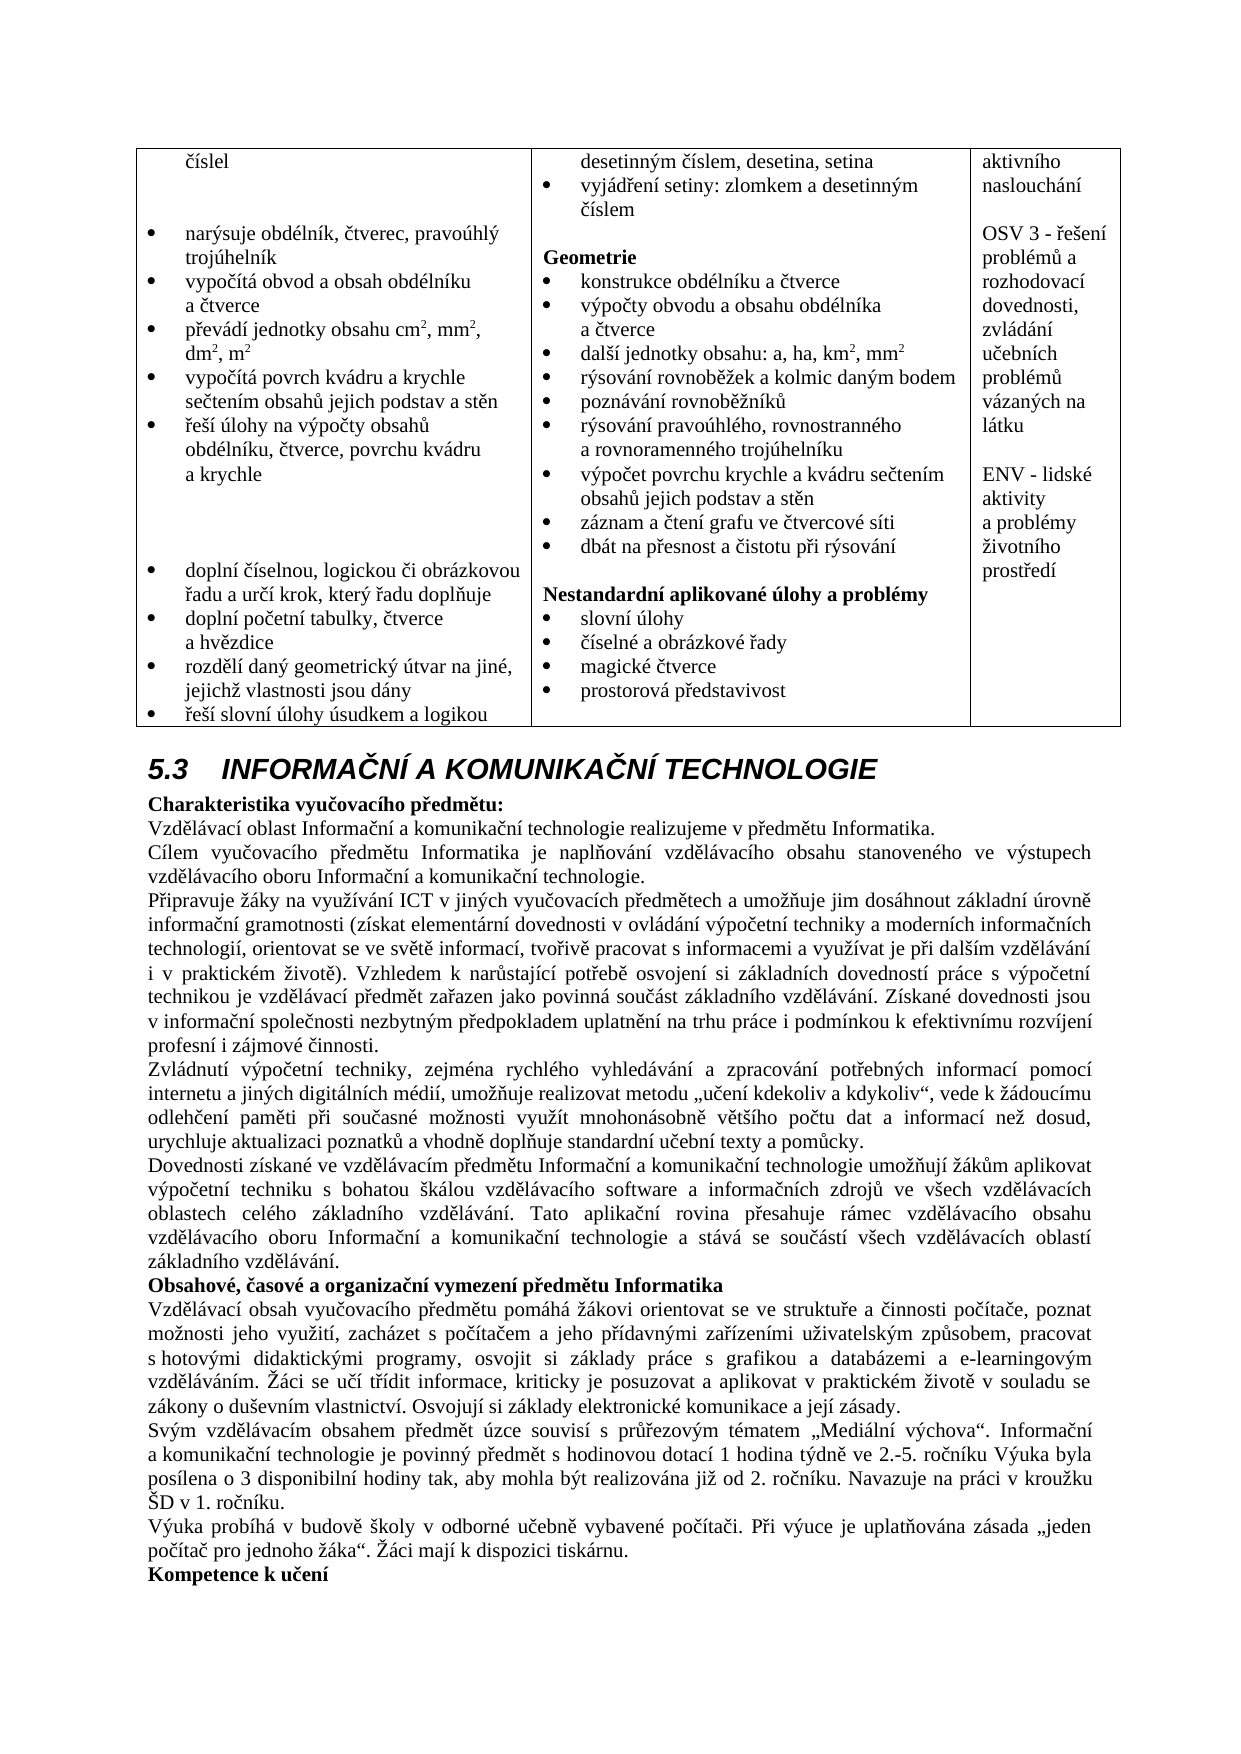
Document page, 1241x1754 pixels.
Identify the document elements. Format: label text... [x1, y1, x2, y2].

text Vzdělávací oblast Informační a komunikační technologie realizujeme v předmětu Informatika. [148, 816, 1093, 840]
subtitle Charakteristika vyučovacího předmětu: [148, 792, 1093, 816]
text Výuka probíhá v budově školy v odborné učebně vybavené počítači. Při výuce je uplatňována zásada „jeden počítač pro jednoho žáka“. Žáci mají k dispozici tiskárnu. [148, 1514, 1093, 1562]
text Dovednosti získané ve vzdělávacím předmětu Informační a komunikační technologie umožňují žákům aplikovat výpočetní techniku s bohatou škálou vzdělávacího software a informačních zdrojů ve všech vzdělávacích oblastech celého základního vzdělávání. Tato aplikační rovina přesahuje rámec vzdělávacího obsahu vzdělávacího oboru Informační a komunikační technologie a stává se součástí všech vzdělávacích oblastí základního vzdělávání. [148, 1153, 1093, 1273]
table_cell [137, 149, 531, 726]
text Zvládnutí výpočetní techniky, zejména rychlého vyhledávání a zpracování potřebných informací pomocí internetu a jiných digitálních médií, umožňuje realizovat metodu „učení kdekoliv a kdykoliv“, vede k žádoucímu odlehčení paměti při současné možnosti využít mnohonásobně většího počtu dat a informací než dosud, urychluje aktualizaci poznatků a vhodně doplňuje standardní učební texty a pomůcky. [148, 1057, 1093, 1153]
text Vzdělávací obsah vyučovacího předmětu pomáhá žákovi orientovat se ve struktuře a činnosti počítače, poznat možnosti jeho využití, zacházet s počítačem a jeho přídavnými zařízeními uživatelským způsobem, pracovat s hotovými didaktickými programy, osvojit si základy práce s grafikou a databázemi a e-learningovým vzděláváním. Žáci se učí třídit informace, kriticky je posuzovat a aplikovat v praktickém životě v souladu se zákony o duševním vlastnictví. Osvojují si základy elektronické komunikace a její zásady. [148, 1297, 1093, 1418]
text Obsahové, časové a organizační vymezení předmětu Informatika [148, 1273, 1093, 1297]
text Svým vzdělávacím obsahem předmět úzce souvisí s průřezovým tématem „Mediální výchova“. Informační a komunikační technologie je povinný předmět s hodinovou dotací 1 hodina týdně ve 2.-5. ročníku Výuka byla posílena o 3 disponibilní hodiny tak, aby mohla být realizována již od 2. ročníku. Navazuje na práci v kroužku ŠD v 1. ročníku. [148, 1418, 1093, 1514]
text Kompetence k učení [148, 1562, 1093, 1586]
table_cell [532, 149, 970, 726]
subtitle 5.3 INFORMAČNÍ A KOMUNIKAČNÍ TECHNOLOGIE [148, 752, 1093, 786]
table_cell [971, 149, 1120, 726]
text Cílem vyučovacího předmětu Informatika je naplňování vzdělávacího obsahu stanoveného ve výstupech vzdělávacího oboru Informační a komunikační technologie. [148, 840, 1093, 888]
text Připravuje žáky na využívání ICT v jiných vyučovacích předmětech a umožňuje jim dosáhnout základní úrovně informační gramotnosti (získat elementární dovednosti v ovládání výpočetní techniky a moderních informačních technologií, orientovat se ve světě informací, tvořivě pracovat s informacemi a využívat je při dalším vzdělávání i v praktickém životě). Vzhledem k narůstající potřebě osvojení si základních dovedností práce s výpočetní technikou je vzdělávací předmět zařazen jako povinná součást základního vzdělávání. Získané dovednosti jsou v informační společnosti nezbytným předpokladem uplatnění na trhu práce i podmínkou k efektivnímu rozvíjení profesní i zájmové činnosti. [148, 888, 1093, 1057]
